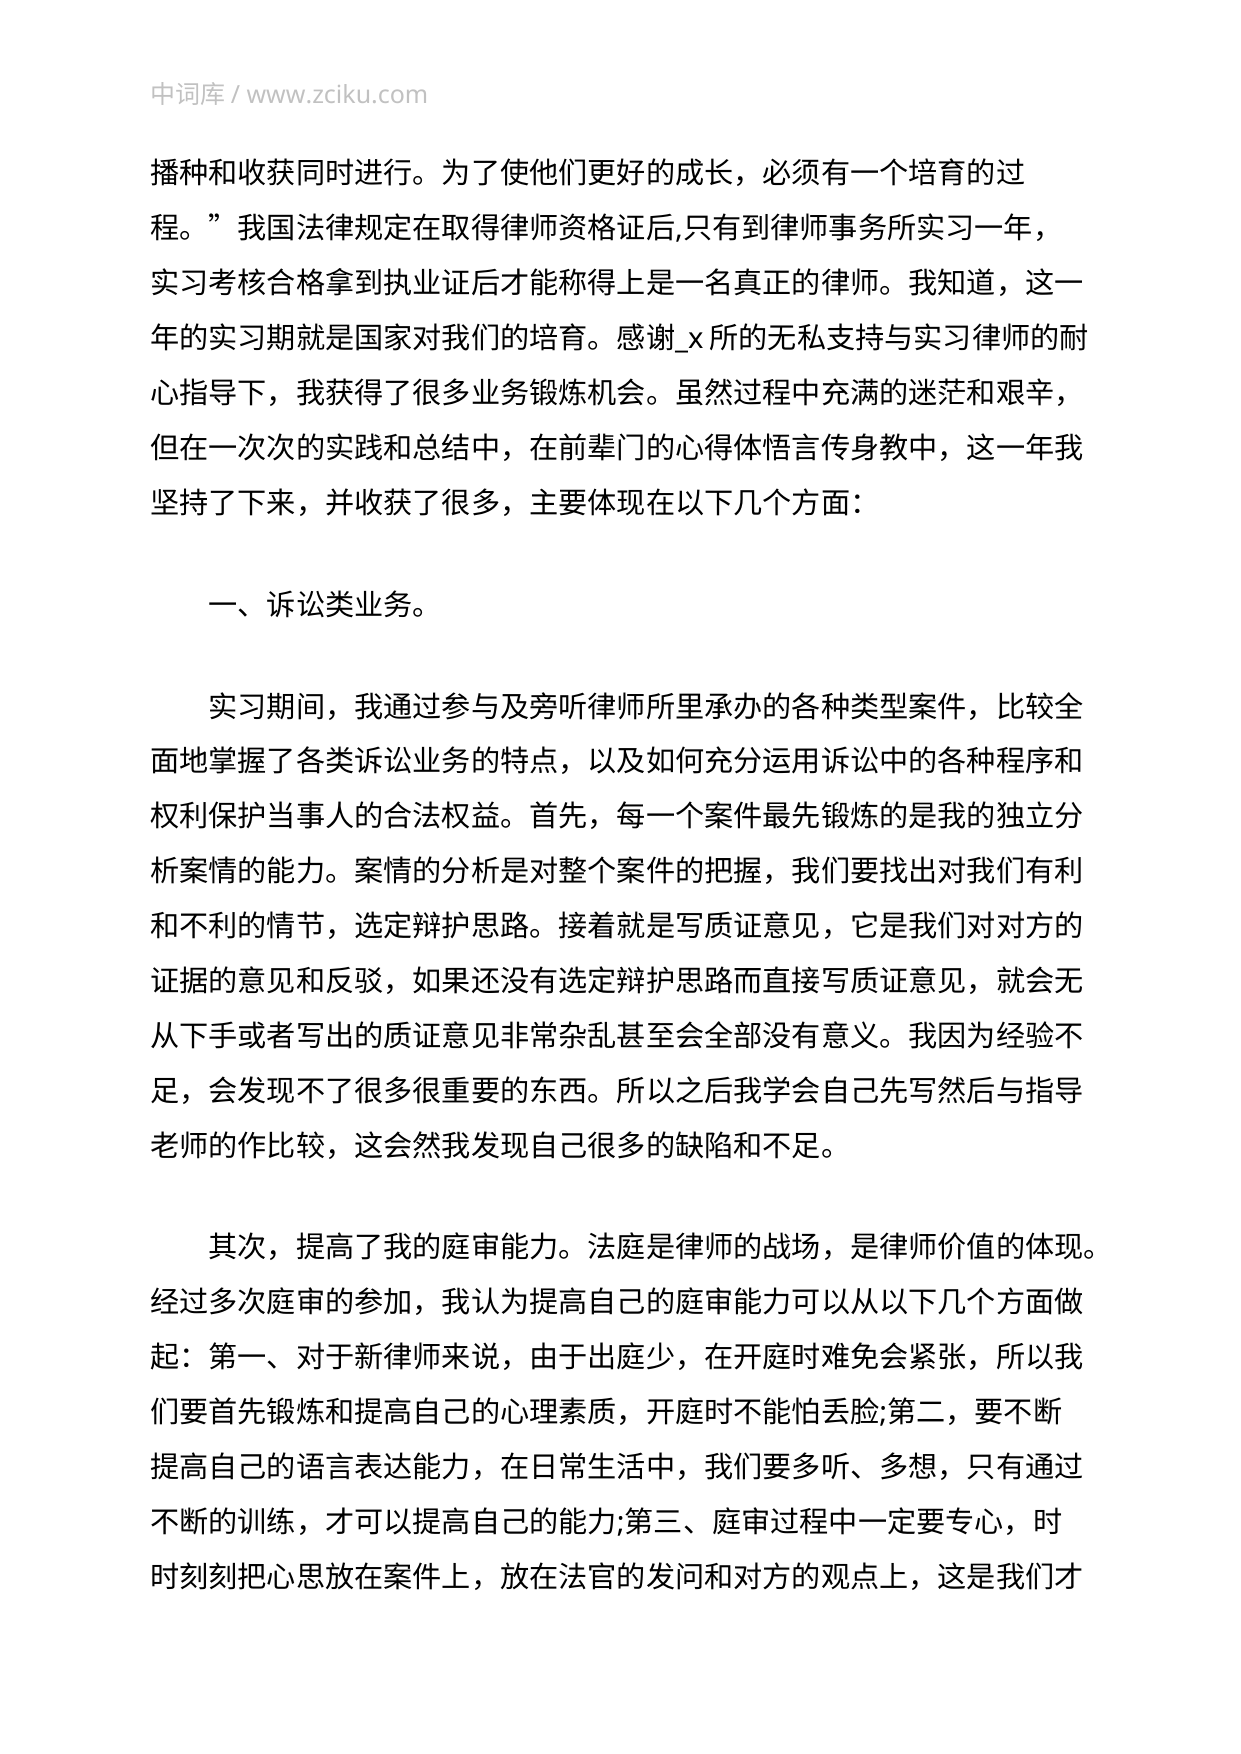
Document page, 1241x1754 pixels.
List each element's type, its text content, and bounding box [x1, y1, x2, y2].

text 一、诉讼类业务。 [150, 581, 1090, 624]
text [150, 1224, 1090, 1596]
text 实习期间，我通过参与及旁听律师所里承办的各种类型案件，比较全面地掌握了各类诉讼业务的特点，以及如何充分运用诉讼中的各种程序和权利保护当事人的合法权益。首先，每一个案件最先锻炼的是我的独立分析案情的能力。案情的分析是对整个案件的把握，我们要找出对我们有利和不利的情节，选定辩护思路。接着就是写质证意见，它是我们对对方的证据的意见和反驳，如果还没有选定辩护思路而直接写质证意见，就会无从下手或者写出的质证意见非常杂乱甚至会全部没有意义。我因为经验不足，会发现不了很多很重要的东西。所以之后我学会自己先写然后与指导老师的作比较，这会然我发现自己很多的缺陷和不足。 [150, 683, 1090, 1164]
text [150, 150, 1090, 522]
